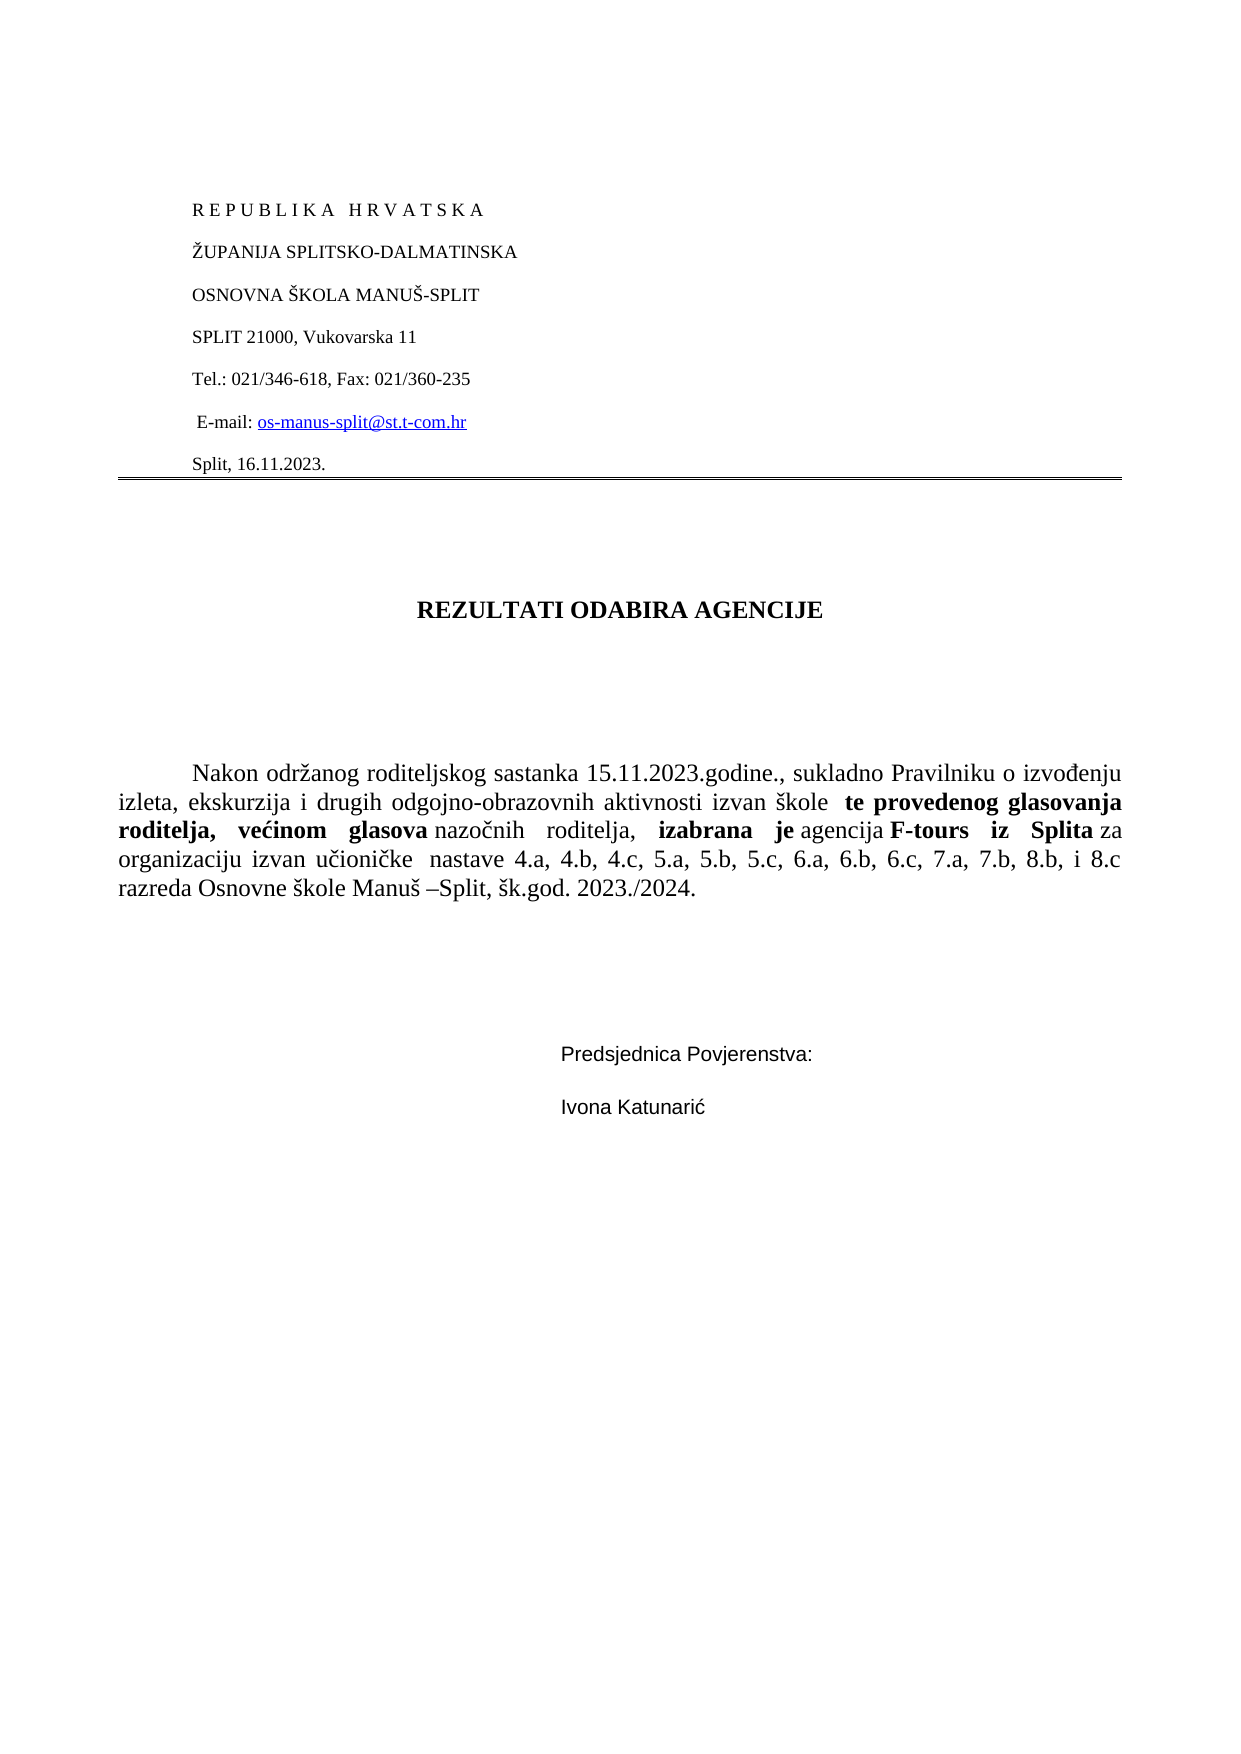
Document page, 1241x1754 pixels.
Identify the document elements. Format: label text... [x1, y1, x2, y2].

text Tel.: 021/346-618, Fax: 021/360-235 [118, 368, 1122, 390]
text OSNOVNA ŠKOLA MANUŠ-SPLIT [118, 283, 1122, 305]
text ŽUPANIJA SPLITSKO-DALMATINSKA [118, 241, 1122, 263]
text Nakon održanog roditeljskog sastanka 15.11.2023.godine., sukladno Pravilniku o izvođenju izleta, ekskurzija i drugih odgojno-obrazovnih aktivnosti izvan škole te provedenog glasovanja roditelja, većinom glasova nazočnih roditelja, izabrana je agencija F-tours iz Splita za organizaciju izvan učioničke nastave 4.a, 4.b, 4.c, 5.a, 5.b, 5.c, 6.a, 6.b, 6.c, 7.a, 7.b, 8.b, i 8.c razreda Osnovne škole Manuš –Split, šk.god. 2023./2024. [118, 758, 1122, 902]
text Split, 16.11.2023. [118, 453, 1122, 477]
text E-mail: os-manus-split@st.t-com.hr [118, 411, 1122, 432]
text SPLIT 21000, Vukovarska 11 [118, 326, 1122, 347]
text R E P U B L I K A H R V A T S K A [118, 199, 1122, 220]
text Predsjednica Povjerenstva: [118, 1042, 1122, 1066]
text REZULTATI ODABIRA AGENCIJE [118, 595, 1122, 624]
text Ivona Katunarić [487, 1095, 1122, 1119]
